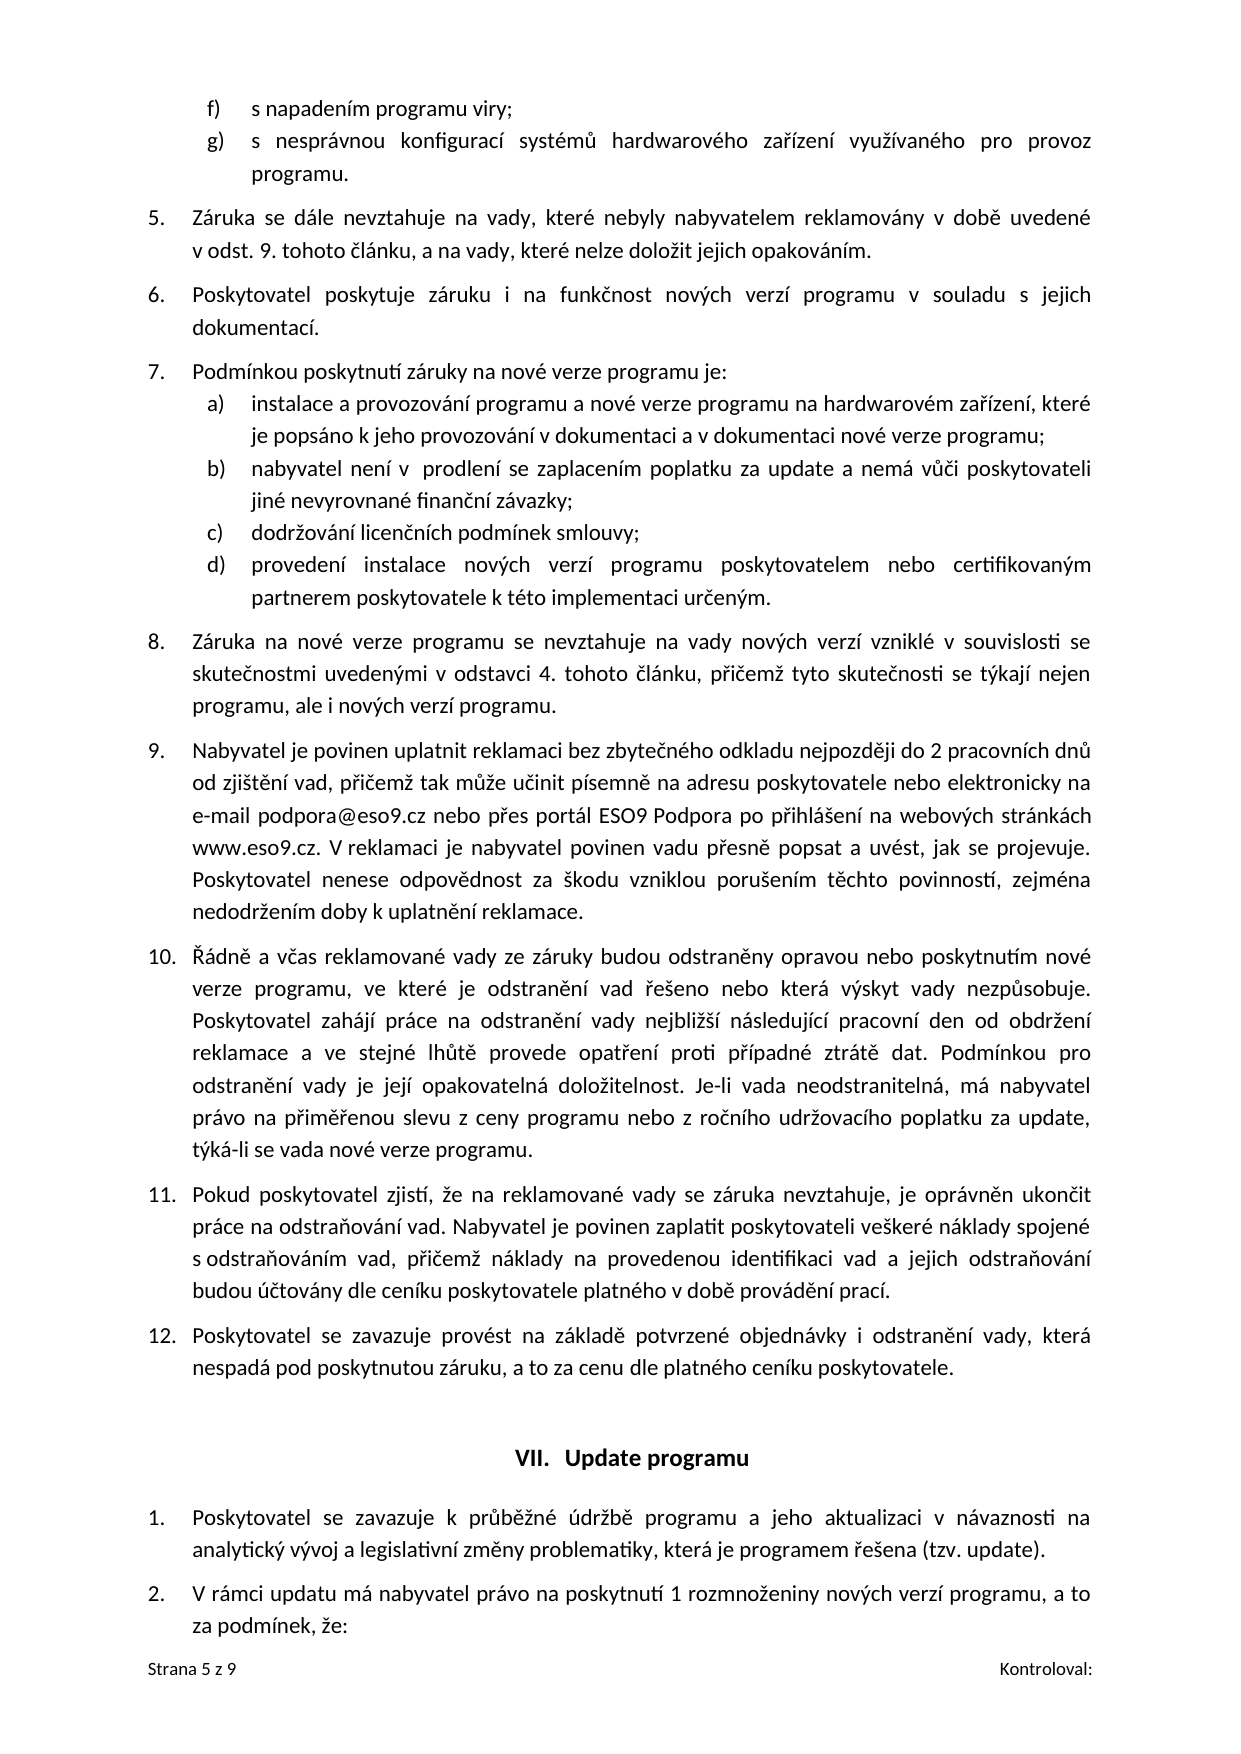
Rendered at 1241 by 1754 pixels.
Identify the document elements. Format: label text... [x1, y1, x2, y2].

list Poskytovatel poskytuje záruku i na funkčnost nových verzí programu v souladu s jejich dokumentací. [148, 280, 1092, 341]
list Poskytovatel se zavazuje k průběžné údržbě programu a jeho aktualizaci v návaznosti na analytický vývoj a legislativní změny problematiky, která je programem řešena (tzv. update). [148, 1503, 1092, 1563]
list instalace a provozování programu a nové verze programu na hardwarovém zařízení, které je popsáno k jeho provozování v dokumentaci a v dokumentaci nové verze programu; [207, 389, 1092, 450]
list provedení instalace nových verzí programu poskytovatelem nebo certifikovaným partnerem poskytovatele k této implementaci určeným. [207, 550, 1092, 611]
list Záruka se dále nevztahuje na vady, které nebyly nabyvatelem reklamovány v době uvedené v odst. 9. tohoto článku, a na vady, které nelze doložit jejich opakováním. [148, 203, 1092, 264]
list s napadením programu viry; [207, 94, 1092, 122]
list Řádně a včas reklamované vady ze záruky budou odstraněny opravou nebo poskytnutím nové verze programu, ve které je odstranění vad řešeno nebo která výskyt vady nezpůsobuje. Poskytovatel zahájí práce na odstranění vady nejbližší následující pracovní den od obdržení reklamace a ve stejné lhůtě provede opatření proti případné ztrátě dat. Podmínkou pro odstranění vady je její opakovatelná doložitelnost. Je-li vada neodstranitelná, má nabyvatel právo na přiměřenou slevu z ceny programu nebo z ročního udržovacího poplatku za update, týká-li se vada nové verze programu. [148, 942, 1092, 1163]
list Záruka na nové verze programu se nevztahuje na vady nových verzí vzniklé v souvislosti se skutečnostmi uvedenými v odstavci 4. tohoto článku, přičemž tyto skutečnosti se týkají nejen programu, ale i nových verzí programu. [148, 627, 1092, 720]
list Nabyvatel je povinen uplatnit reklamaci bez zbytečného odkladu nejpozději do 2 pracovních dnů od zjištění vad, přičemž tak může učinit písemně na adresu poskytovatele nebo elektronicky na e-mail podpora@eso9.cz nebo přes portál ESO9 Podpora po přihlášení na webových stránkách www.eso9.cz. V reklamaci je nabyvatel povinen vadu přesně popsat a uvést, jak se projevuje. Poskytovatel nenese odpovědnost za škodu vzniklou porušením těchto povinností, zejména nedodržením doby k uplatnění reklamace. [148, 736, 1092, 925]
list s nesprávnou konfigurací systémů hardwarového zařízení využívaného pro provoz programu. [207, 127, 1092, 187]
list Pokud poskytovatel zjistí, že na reklamované vady se záruka nevztahuje, je oprávněn ukončit práce na odstraňování vad. Nabyvatel je povinen zaplatit poskytovateli veškeré náklady spojené s odstraňováním vad, přičemž náklady na provedenou identifikaci vad a jejich odstraňování budou účtovány dle ceníku poskytovatele platného v době provádění prací. [148, 1180, 1092, 1304]
list V rámci updatu má nabyvatel právo na poskytnutí 1 rozmnoženiny nových verzí programu, a to za podmínek, že: [148, 1579, 1092, 1640]
list Podmínkou poskytnutí záruky na nové verze programu je: [148, 357, 1092, 385]
subtitle Update programu [148, 1443, 1092, 1473]
list nabyvatel není v prodlení se zaplacením poplatku za update a nemá vůči poskytovateli jiné nevyrovnané finanční závazky; [207, 454, 1092, 514]
list Poskytovatel se zavazuje provést na základě potvrzené objednávky i odstranění vady, která nespadá pod poskytnutou záruku, a to za cenu dle platného ceníku poskytovatele. [148, 1321, 1092, 1381]
list dodržování licenčních podmínek smlouvy; [207, 518, 1092, 546]
